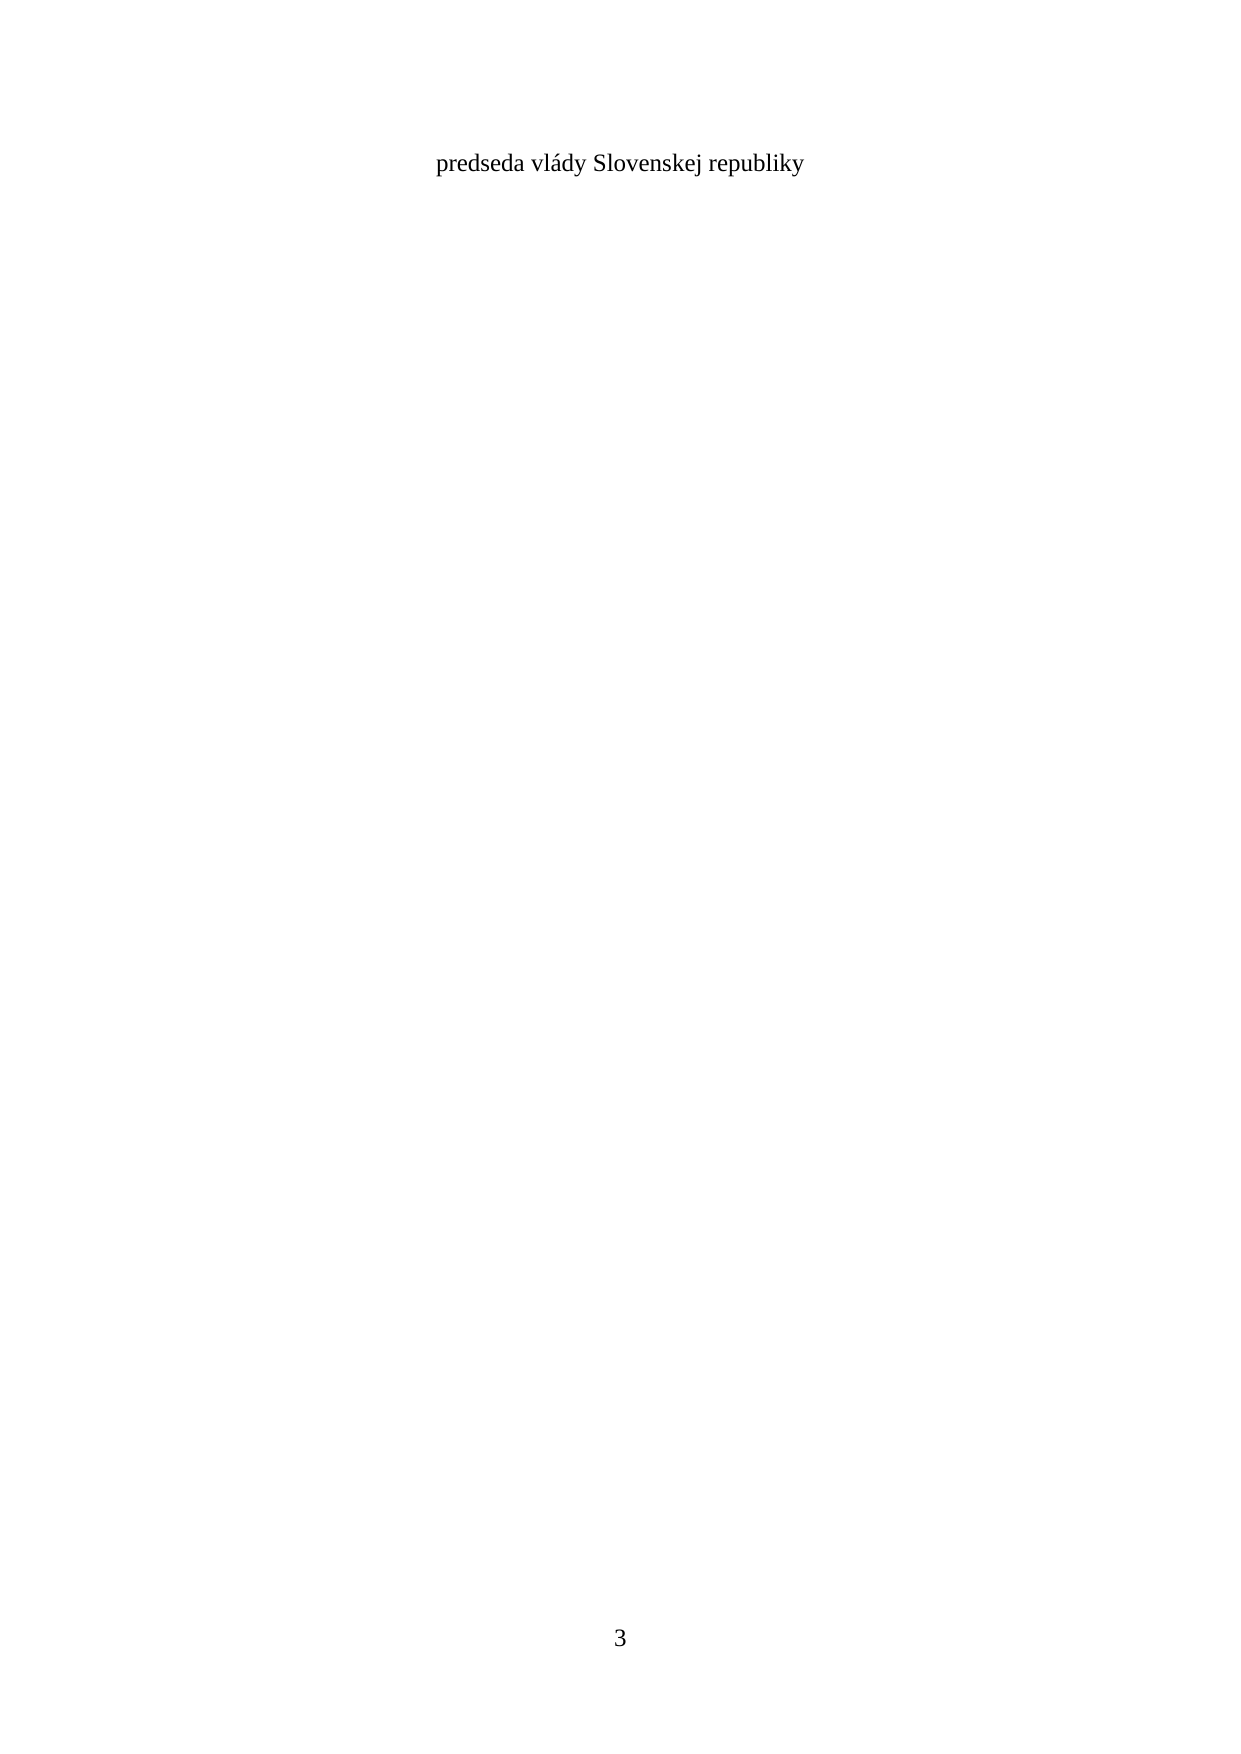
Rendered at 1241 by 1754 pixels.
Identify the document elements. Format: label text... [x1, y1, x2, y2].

text predseda vlády Slovenskej republiky [148, 148, 1093, 176]
